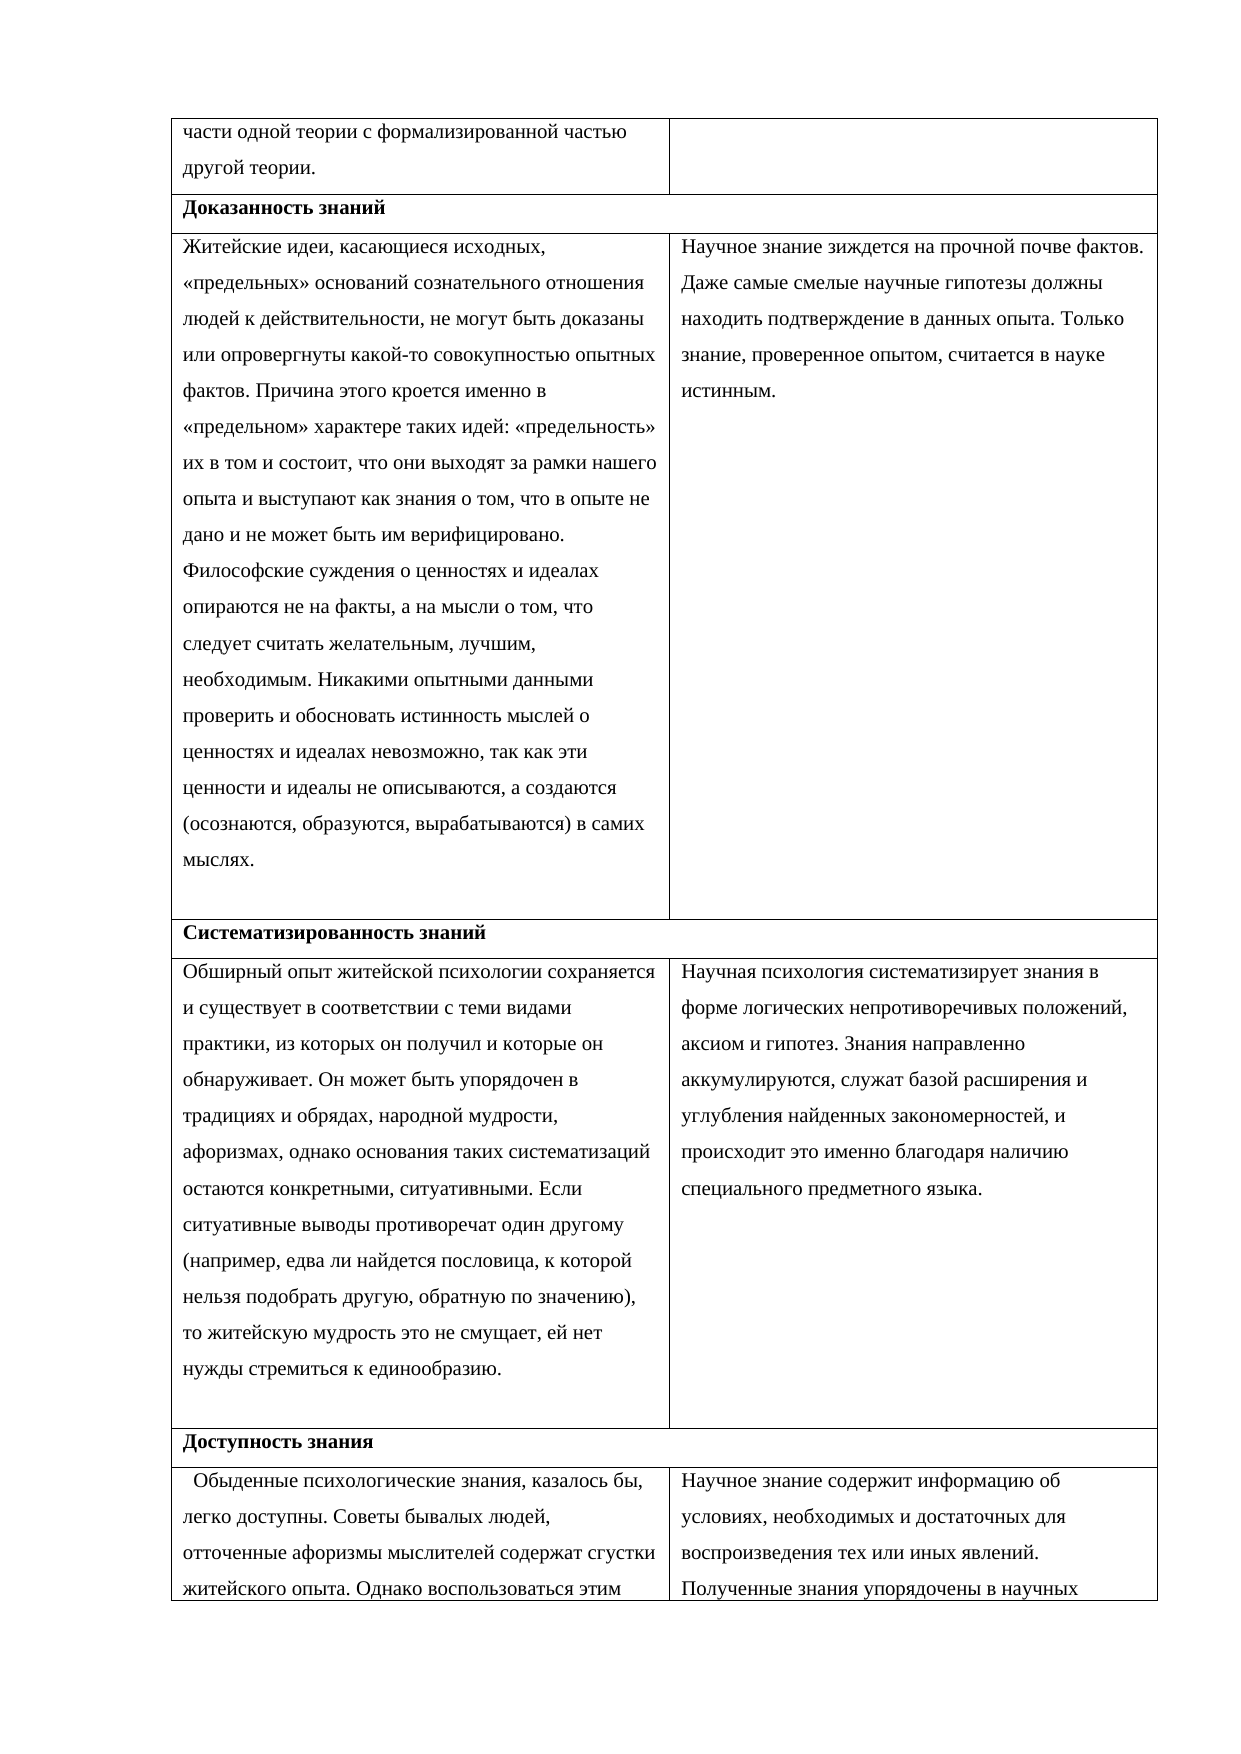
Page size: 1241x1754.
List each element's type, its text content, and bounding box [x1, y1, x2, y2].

table_cell Житейские идеи, касающиеся исходных, «предельных» оснований сознательного отношения людей к действительности, не могут быть доказаны или опровергнуты какой-то совокупностью опытных фактов. Причина этого кроется именно в «предельном» характере таких идей: «предельность» их в том и состоит, что они выходят за рамки нашего опыта и выступают как знания о том, что в опыте не дано и не может быть им верифицировано. Философские суждения о ценностях и идеалах опираются не на факты, а на мысли о том, что следует считать желательным, лучшим, необходимым. Никакими опытными данными проверить и обосновать истинность мыслей о ценностях и идеалах невозможно, так как эти ценности и идеалы не описываются, а создаются (осознаются, образуются, вырабатываются) в самих мыслях. [172, 234, 669, 919]
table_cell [172, 1468, 669, 1600]
table_cell Научное знание зиждется на прочной почве фактов. Даже самые смелые научные гипотезы должны находить подтверждение в данных опыта. Только знание, проверенное опытом, считается в науке истинным. [670, 234, 1157, 919]
table_cell Научная психология систематизирует знания в форме логических непротиворечивых положений, аксиом и гипотез. Знания направленно аккумулируются, служат базой расширения и углубления найденных закономерностей, и происходит это именно благодаря наличию специального предметного языка. [670, 959, 1157, 1428]
table_cell Доказанность знаний [172, 195, 1157, 233]
table_cell Систематизированность знаний [172, 920, 1157, 958]
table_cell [670, 119, 1157, 193]
table_cell Доступность знания [172, 1429, 1157, 1467]
table_cell Обширный опыт житейской психологии сохраняется и существует в соответствии с теми видами практики, из которых он получил и которые он обнаруживает. Он может быть упорядочен в традициях и обрядах, народной мудрости, афоризмах, однако основания таких систематизаций остаются конкретными, ситуативными. Если ситуативные выводы противоречат один другому (например, едва ли найдется пословица, к которой нельзя подобрать другую, обратную по значению), то житейскую мудрость это не смущает, ей нет нужды стремиться к единообразию. [172, 959, 669, 1428]
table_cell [670, 1468, 1157, 1600]
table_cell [172, 119, 669, 193]
